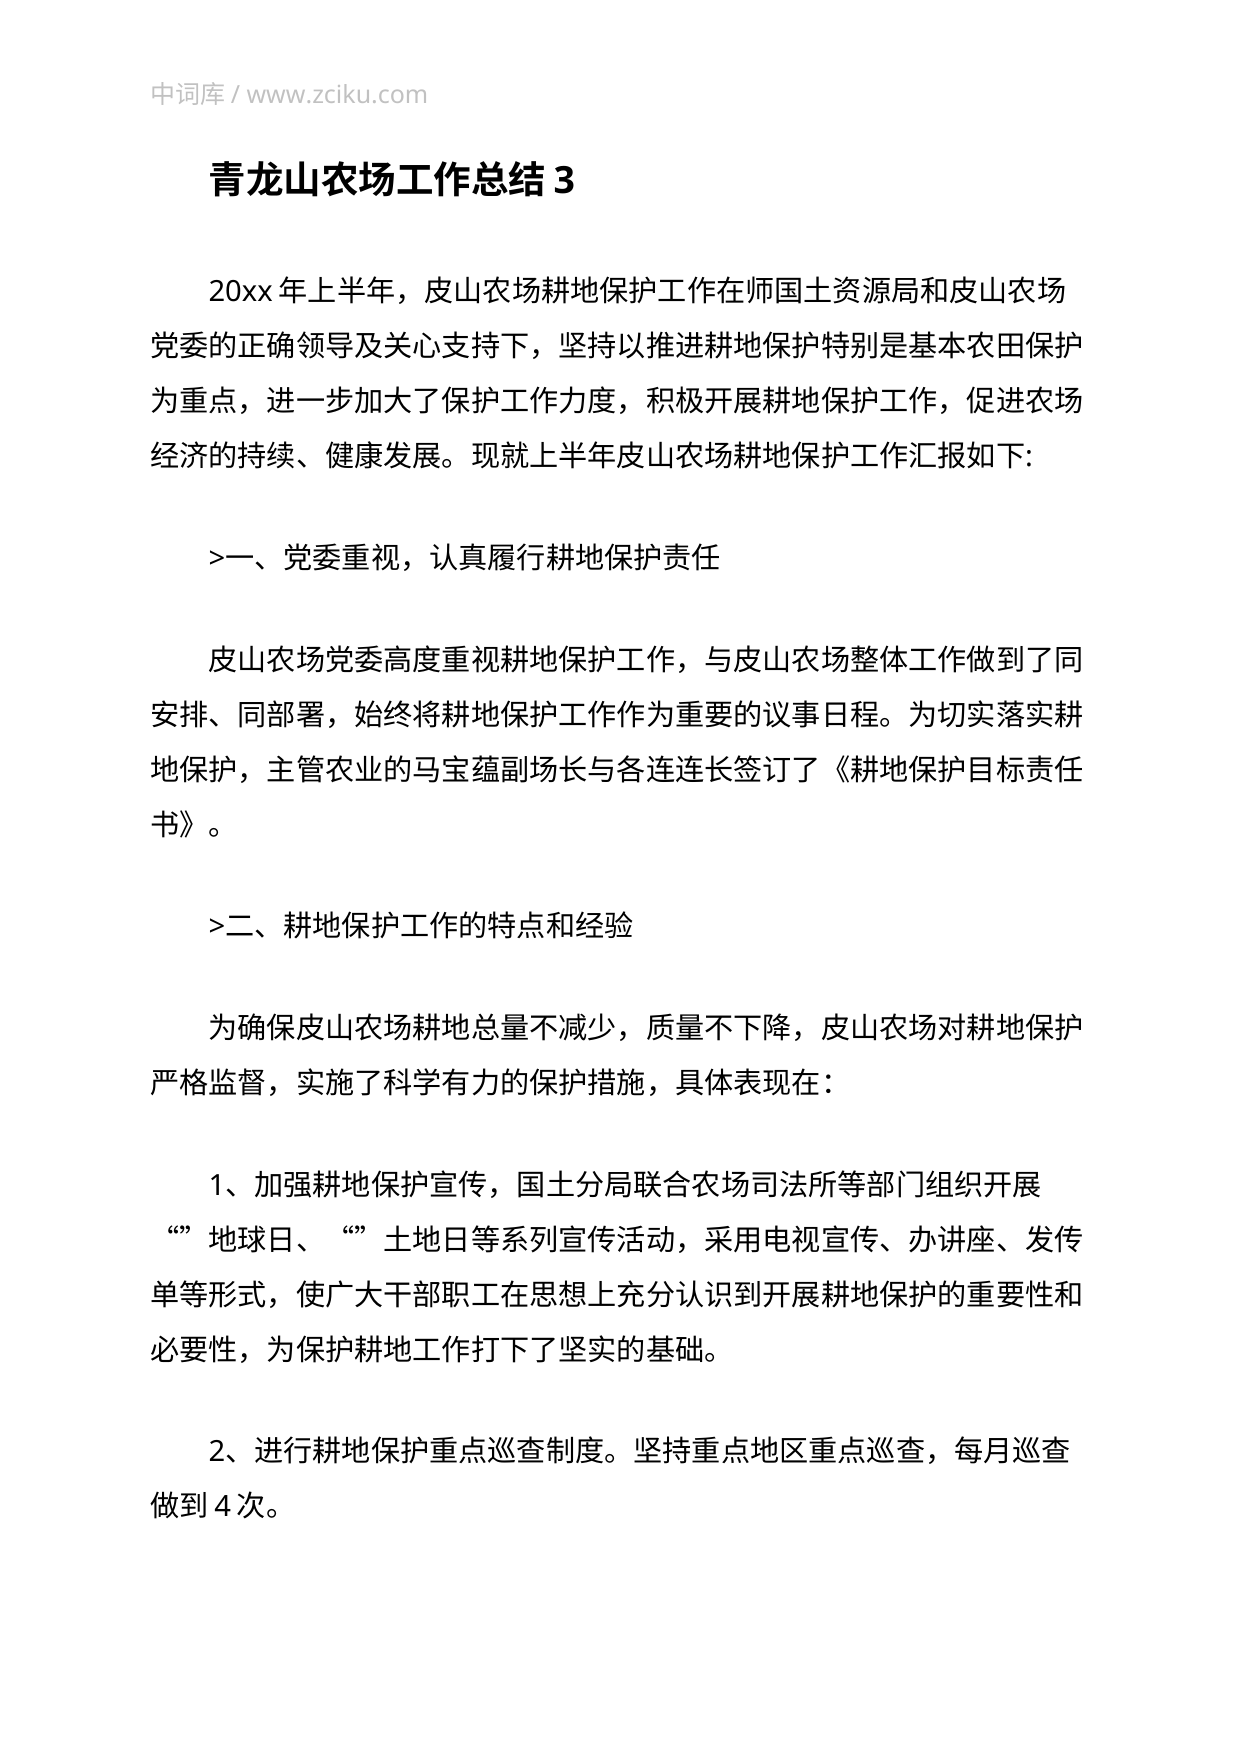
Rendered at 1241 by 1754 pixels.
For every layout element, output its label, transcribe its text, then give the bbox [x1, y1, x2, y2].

text 2、进行耕地保护重点巡查制度。坚持重点地区重点巡查，每月巡查做到4次。 [150, 1428, 1090, 1525]
text 青龙山农场工作总结3 [150, 150, 1090, 204]
text 皮山农场党委高度重视耕地保护工作，与皮山农场整体工作做到了同安排、同部署，始终将耕地保护工作作为重要的议事日程。为切实落实耕地保护，主管农业的马宝蕴副场长与各连连长签订了《耕地保护目标责任书》。 [150, 636, 1090, 843]
text 20xx年上半年，皮山农场耕地保护工作在师国土资源局和皮山农场党委的正确领导及关心支持下，坚持以推进耕地保护特别是基本农田保护为重点，进一步加大了保护工作力度，积极开展耕地保护工作，促进农场经济的持续、健康发展。现就上半年皮山农场耕地保护工作汇报如下: [150, 268, 1090, 475]
text 为确保皮山农场耕地总量不减少，质量不下降，皮山农场对耕地保护严格监督，实施了科学有力的保护措施，具体表现在： [150, 1005, 1090, 1102]
text >二、耕地保护工作的特点和经验 [150, 903, 1090, 945]
text >一、党委重视，认真履行耕地保护责任 [150, 534, 1090, 577]
text 1、加强耕地保护宣传，国土分局联合农场司法所等部门组织开展 “”地球日、“”土地日等系列宣传活动，采用电视宣传、办讲座、发传单等形式，使广大干部职工在思想上充分认识到开展耕地保护的重要性和必要性，为保护耕地工作打下了坚实的基础。 [150, 1161, 1090, 1368]
